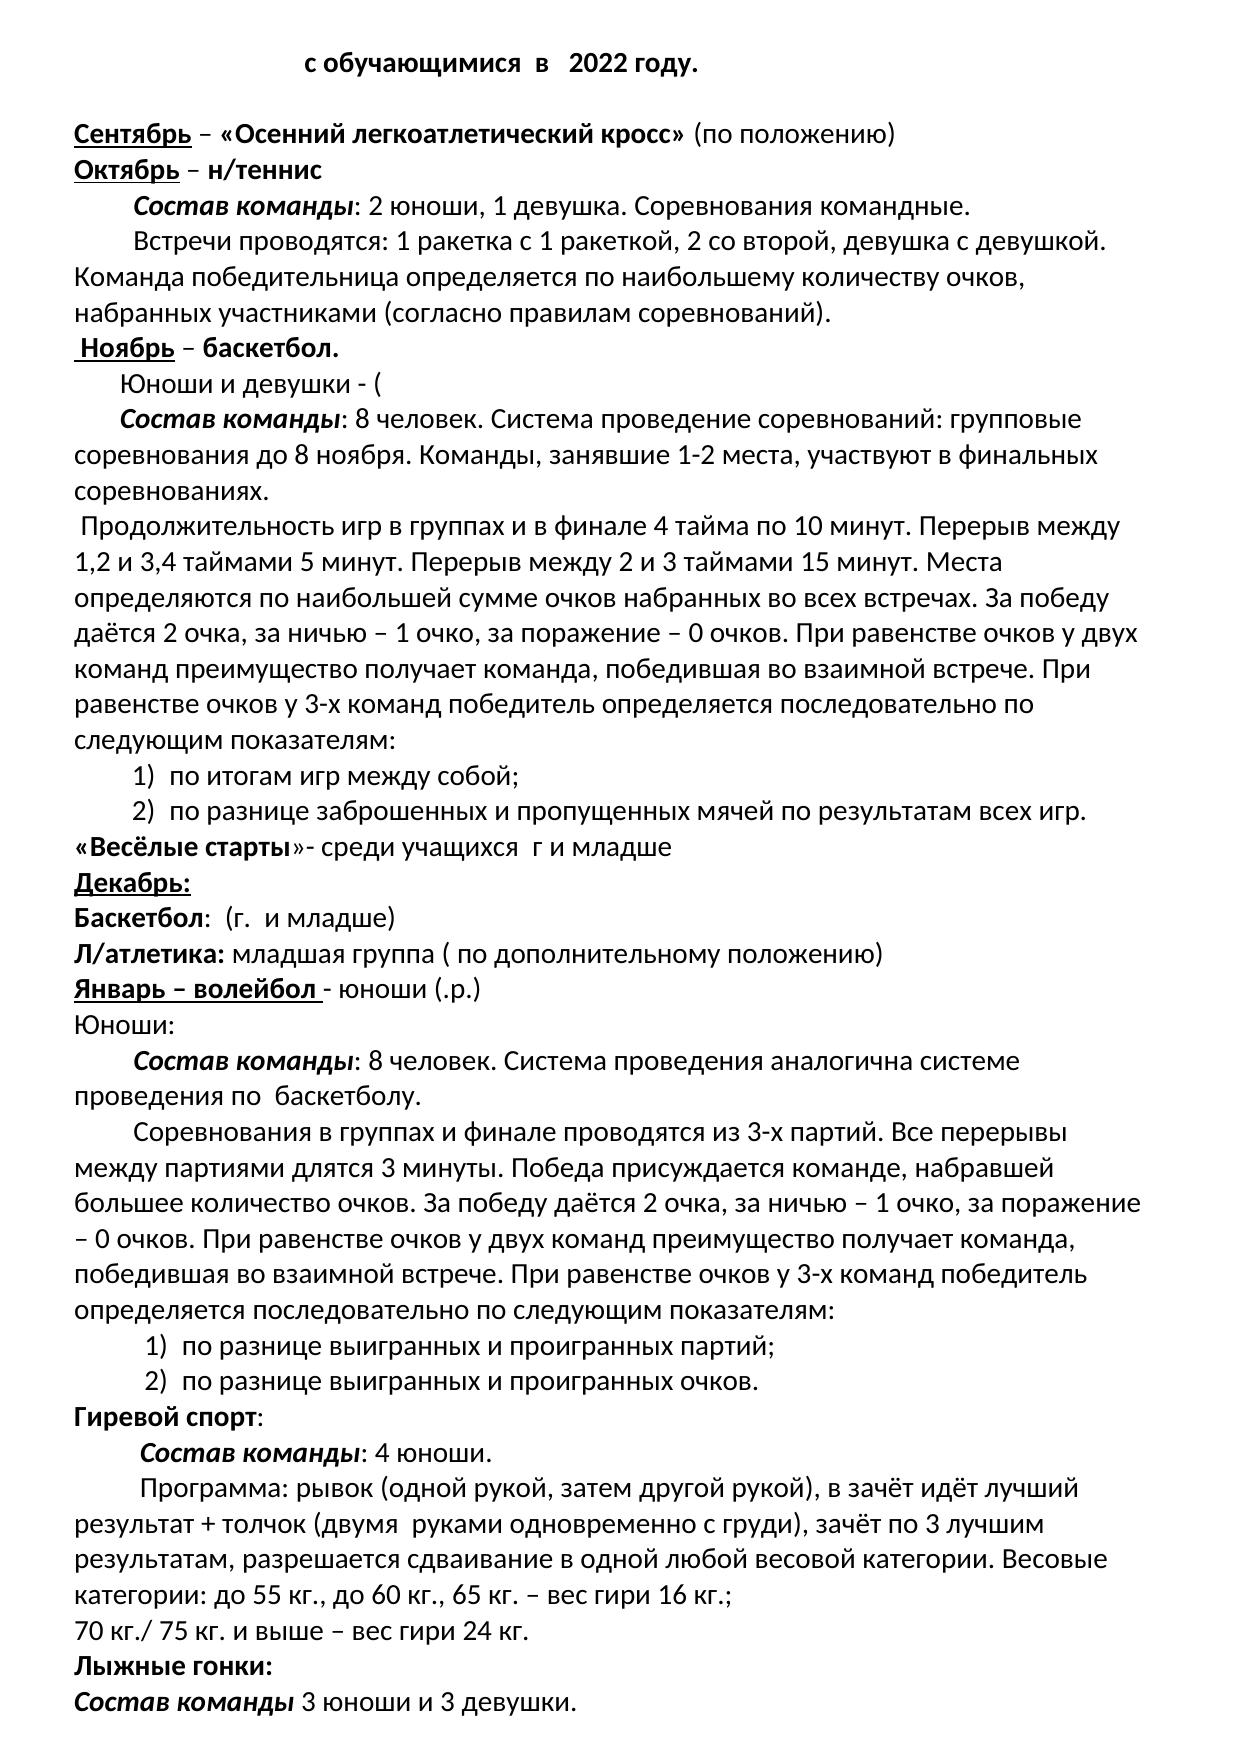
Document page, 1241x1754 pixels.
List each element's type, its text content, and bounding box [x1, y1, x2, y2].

list по разнице выигранных и проигранных очков. [144, 1362, 1152, 1398]
text Декабрь: [74, 864, 1152, 899]
text Встречи проводятся: 1 ракетка с 1 ракеткой, 2 со второй, девушка с девушкой. Команда победительница определяется по наибольшему количеству очков, набранных участниками (согласно правилам соревнований). [74, 222, 1152, 329]
text Программа: рывок (одной рукой, затем другой рукой), в зачёт идёт лучший результат + толчок (двумя руками одновременно с груди), зачёт по 3 лучшим результатам, разрешается сдваивание в одной любой весовой категории. Весовые категории: до ., до ., . – вес гири .; [74, 1469, 1152, 1612]
text Продолжительность игр в группах и в финале 4 тайма по 10 минут. Перерыв между 1,2 и 3,4 таймами 5 минут. Перерыв между 2 и 3 таймами 15 минут. Места определяются по наибольшей сумме очков набранных во всех встречах. За победу даётся 2 очка, за ничью – 1 очко, за поражение – 0 очков. При равенстве очков у двух команд преимущество получает команда, победившая во взаимной встрече. При равенстве очков у 3-х команд победитель определяется последовательно по следующим показателям: [74, 507, 1152, 757]
text Октябрь – н/теннис [74, 151, 1152, 187]
text Лыжные гонки: [74, 1647, 1152, 1683]
text Состав команды: 2 юноши, 1 девушка. Соревнования командные. [74, 187, 1152, 222]
text Состав команды: 8 человек. Система проведение соревнований: групповые соревнования до 8 ноября. Команды, занявшие 1-2 места, участвуют в финальных соревнованиях. [74, 401, 1152, 507]
list по разнице заброшенных и пропущенных мячей по результатам всех игр. [132, 792, 1152, 828]
text Состав команды 3 юноши и 3 девушки. [74, 1683, 1152, 1719]
text «Весёлые старты»- среди учащихся г и младше [74, 828, 1152, 864]
text Январь – волейбол - юноши (.р.) [74, 971, 1152, 1006]
list по итогам игр между собой; [132, 757, 1152, 792]
text Состав команды: 8 человек. Система проведения аналогична системе проведения по баскетболу. [74, 1042, 1152, 1113]
text Соревнования в группах и финале проводятся из 3-х партий. Все перерывы между партиями длятся 3 минуты. Победа присуждается команде, набравшей большее количество очков. За победу даётся 2 очка, за ничью – 1 очко, за поражение – 0 очков. При равенстве очков у двух команд преимущество получает команда, победившая во взаимной встрече. При равенстве очков у 3-х команд победитель определяется последовательно по следующим показателям: [74, 1113, 1152, 1327]
text Юноши и девушки - ( [74, 365, 1152, 401]
list по разнице выигранных и проигранных партий; [144, 1327, 1152, 1362]
text Состав команды: 4 юноши. [74, 1434, 1152, 1469]
text Баскетбол: (г. и младше) [74, 899, 1152, 935]
text Юноши: [74, 1006, 1152, 1042]
text Л/атлетика: младшая группа ( по дополнительному положению) [74, 935, 1152, 971]
text Сентябрь – «Осенний легкоатлетический кросс» (по положению) [74, 116, 1152, 151]
text с обучающимися в 2022 году. [74, 44, 1152, 80]
text Гиревой спорт: [74, 1398, 1152, 1434]
text ./ . и выше – вес гири . [74, 1612, 1152, 1647]
text Ноябрь – баскетбол. [74, 329, 1152, 365]
